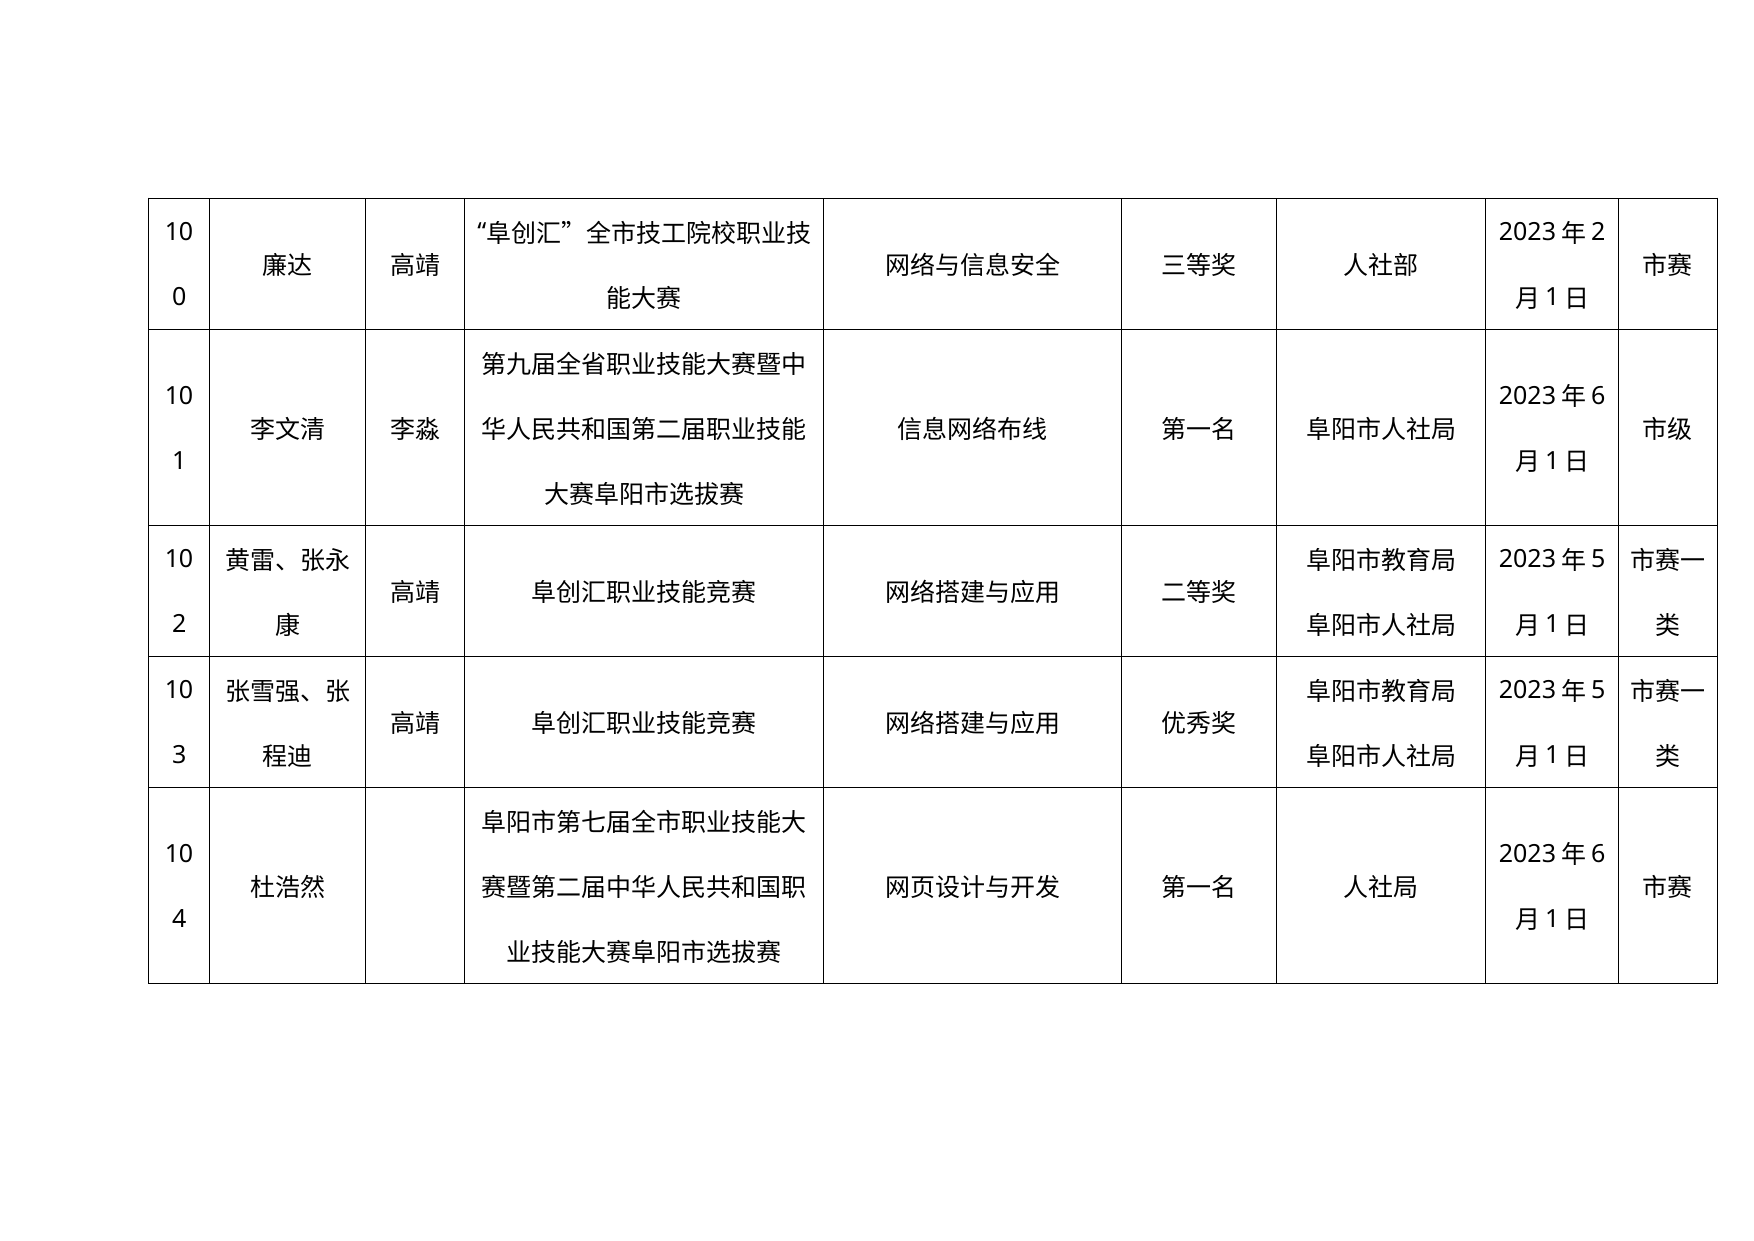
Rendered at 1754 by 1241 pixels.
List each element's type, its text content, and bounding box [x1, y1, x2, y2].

table_cell 阜创汇职业技能竞赛 [465, 526, 823, 656]
table_cell “阜创汇”全市技工院校职业技能大赛 [465, 199, 823, 329]
table_cell 市赛 [1619, 788, 1717, 983]
table_cell 网络搭建与应用 [824, 657, 1121, 787]
table_cell 高靖 [366, 199, 464, 329]
table_cell 100 [149, 199, 209, 329]
table_cell 市赛 [1619, 199, 1717, 329]
table_cell 网络与信息安全 [824, 199, 1121, 329]
table_cell 2023年2月1日 [1486, 199, 1618, 329]
table_cell [366, 788, 464, 983]
table_cell 李淼 [366, 330, 464, 525]
table_cell 市赛一类 [1619, 657, 1717, 787]
table_cell 市级 [1619, 330, 1717, 525]
table_cell 第一名 [1122, 330, 1276, 525]
table_cell 优秀奖 [1122, 657, 1276, 787]
table_cell 杜浩然 [210, 788, 365, 983]
table_cell 信息网络布线 [824, 330, 1121, 525]
table_cell 103 [149, 657, 209, 787]
table_cell 102 [149, 526, 209, 656]
table_cell 阜阳市第七届全市职业技能大赛暨第二届中华人民共和国职业技能大赛阜阳市选拔赛 [465, 788, 823, 983]
table_cell 二等奖 [1122, 526, 1276, 656]
table_cell 网络搭建与应用 [824, 526, 1121, 656]
table_cell 廉达 [210, 199, 365, 329]
table_cell 高靖 [366, 526, 464, 656]
table_cell 104 [149, 788, 209, 983]
table_cell 高靖 [366, 657, 464, 787]
table_cell 黄雷、张永康 [210, 526, 365, 656]
table_cell 阜阳市教育局 阜阳市人社局 [1277, 526, 1485, 656]
table_cell 第九届全省职业技能大赛暨中华人民共和国第二届职业技能大赛阜阳市选拔赛 [465, 330, 823, 525]
table_cell 阜阳市教育局 阜阳市人社局 [1277, 657, 1485, 787]
table_cell 第一名 [1122, 788, 1276, 983]
table_cell 人社局 [1277, 788, 1485, 983]
table_cell 人社部 [1277, 199, 1485, 329]
table_cell 李文清 [210, 330, 365, 525]
table_cell 2023年5月1日 [1486, 657, 1618, 787]
table_cell 张雪强、张程迪 [210, 657, 365, 787]
table_cell 阜创汇职业技能竞赛 [465, 657, 823, 787]
table_cell 阜阳市人社局 [1277, 330, 1485, 525]
table_cell 101 [149, 330, 209, 525]
table_cell 三等奖 [1122, 199, 1276, 329]
table_cell 2023年6月1日 [1486, 788, 1618, 983]
table_cell 2023年5月1日 [1486, 526, 1618, 656]
table_cell 2023年6月1日 [1486, 330, 1618, 525]
table_cell 市赛一类 [1619, 526, 1717, 656]
table_cell 网页设计与开发 [824, 788, 1121, 983]
